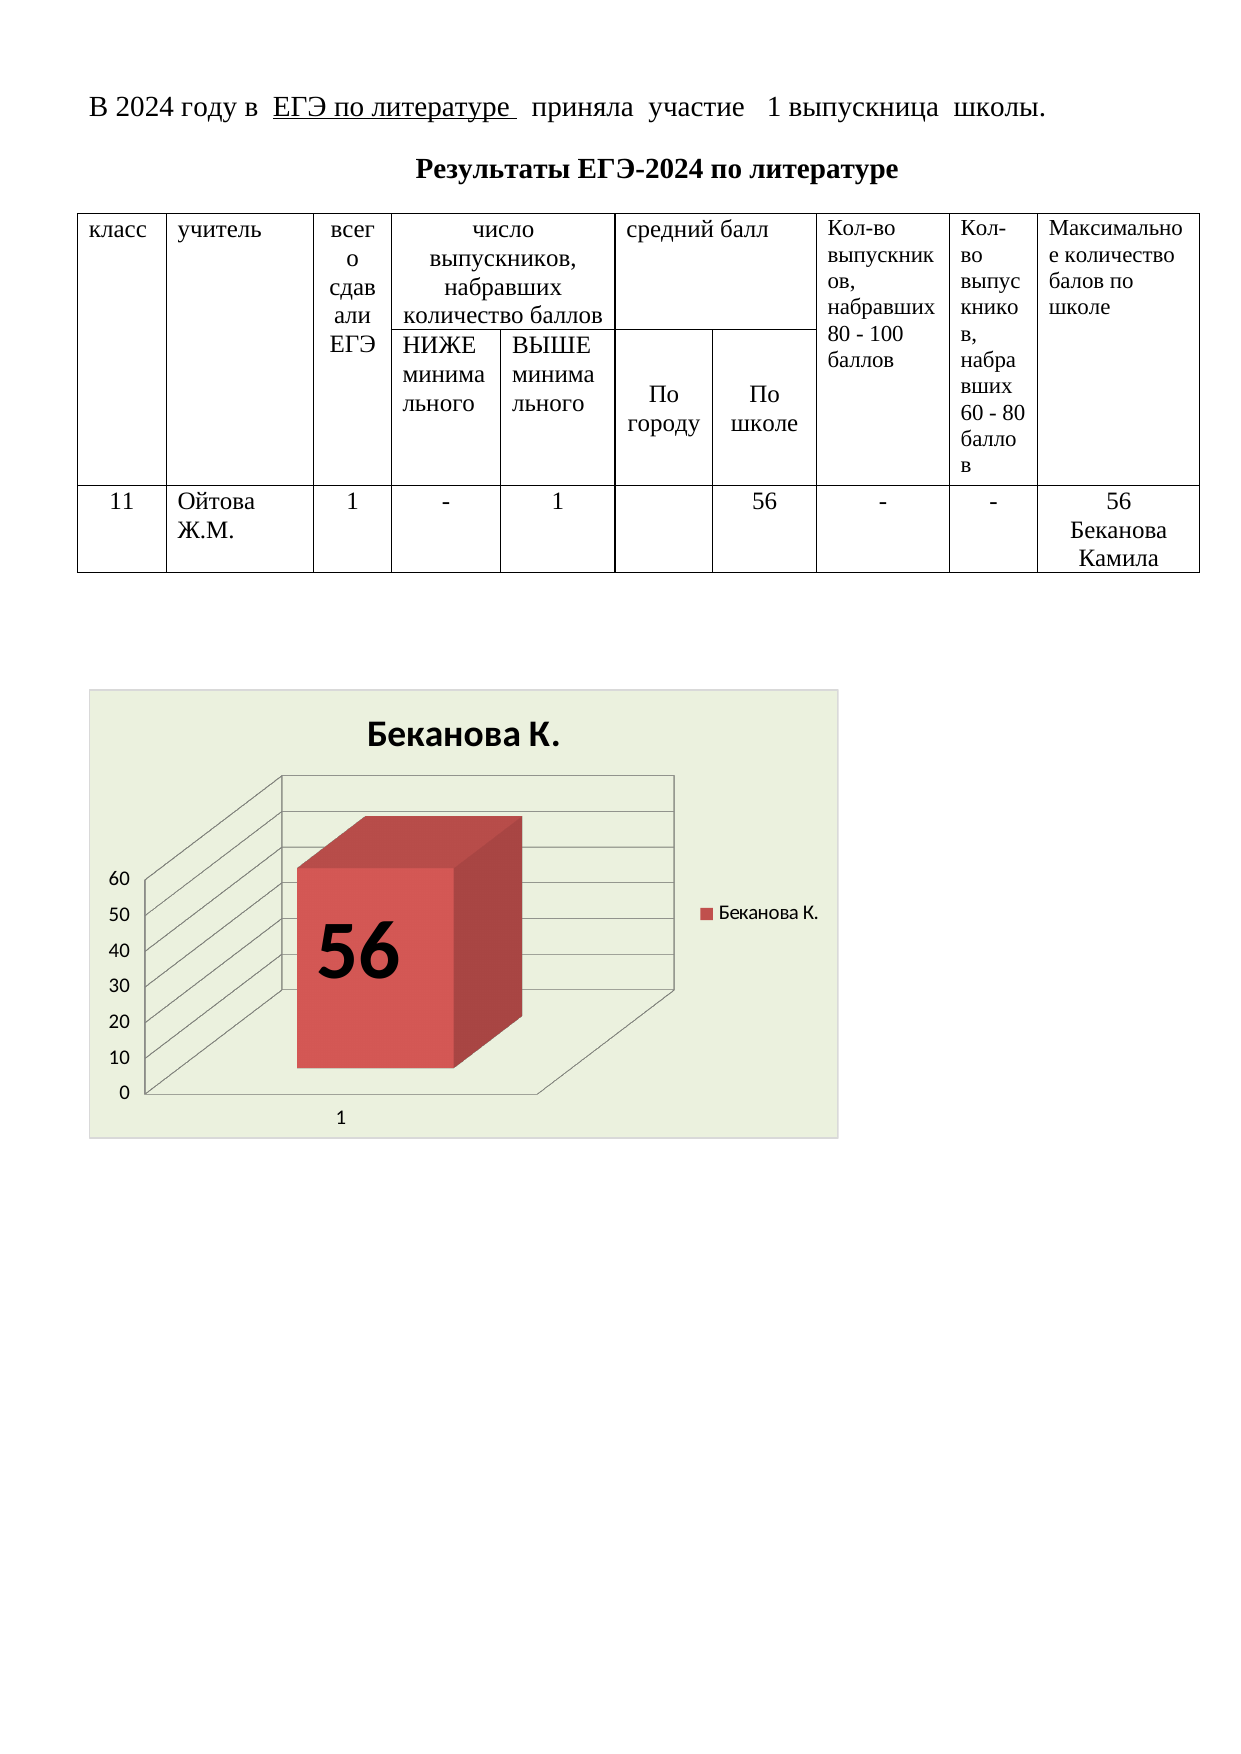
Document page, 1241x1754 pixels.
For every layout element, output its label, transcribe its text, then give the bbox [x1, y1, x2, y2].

table_cell По городу [616, 330, 712, 485]
table_header класс [78, 214, 166, 485]
table_cell - [392, 486, 500, 572]
table_cell По школе [713, 330, 816, 485]
table_cell - [950, 486, 1037, 572]
table_header Кол-во выпускников, набравших 80 - 100 баллов [817, 214, 949, 485]
table_cell 11 [78, 486, 166, 572]
text В 2024 году в ЕГЭ по литературе приняла участие 1 выпускница школы. [89, 89, 1152, 122]
table_header Кол-во выпускников, набравших 60 - 80 баллов [950, 214, 1037, 485]
table_cell [616, 486, 712, 572]
text Результаты ЕГЭ-2024 по литературе [162, 151, 1152, 184]
table_cell Ойтова Ж.М. [167, 486, 313, 572]
table_cell 56 Беканова Камила [1038, 486, 1199, 572]
table_header число выпускников, набравших количество баллов [392, 214, 614, 329]
table_header всего сдавали ЕГЭ [314, 214, 391, 485]
table_header учитель [167, 214, 313, 485]
table_cell 1 [314, 486, 391, 572]
table_cell НИЖЕ минимального [392, 330, 500, 485]
table_cell 56 [713, 486, 816, 572]
table_cell ВЫШЕ минимального [501, 330, 614, 485]
table_header средний балл [616, 214, 816, 329]
table_cell - [817, 486, 949, 572]
table_cell 1 [501, 486, 614, 572]
table_header Максимальное количество балов по школе [1038, 214, 1199, 485]
